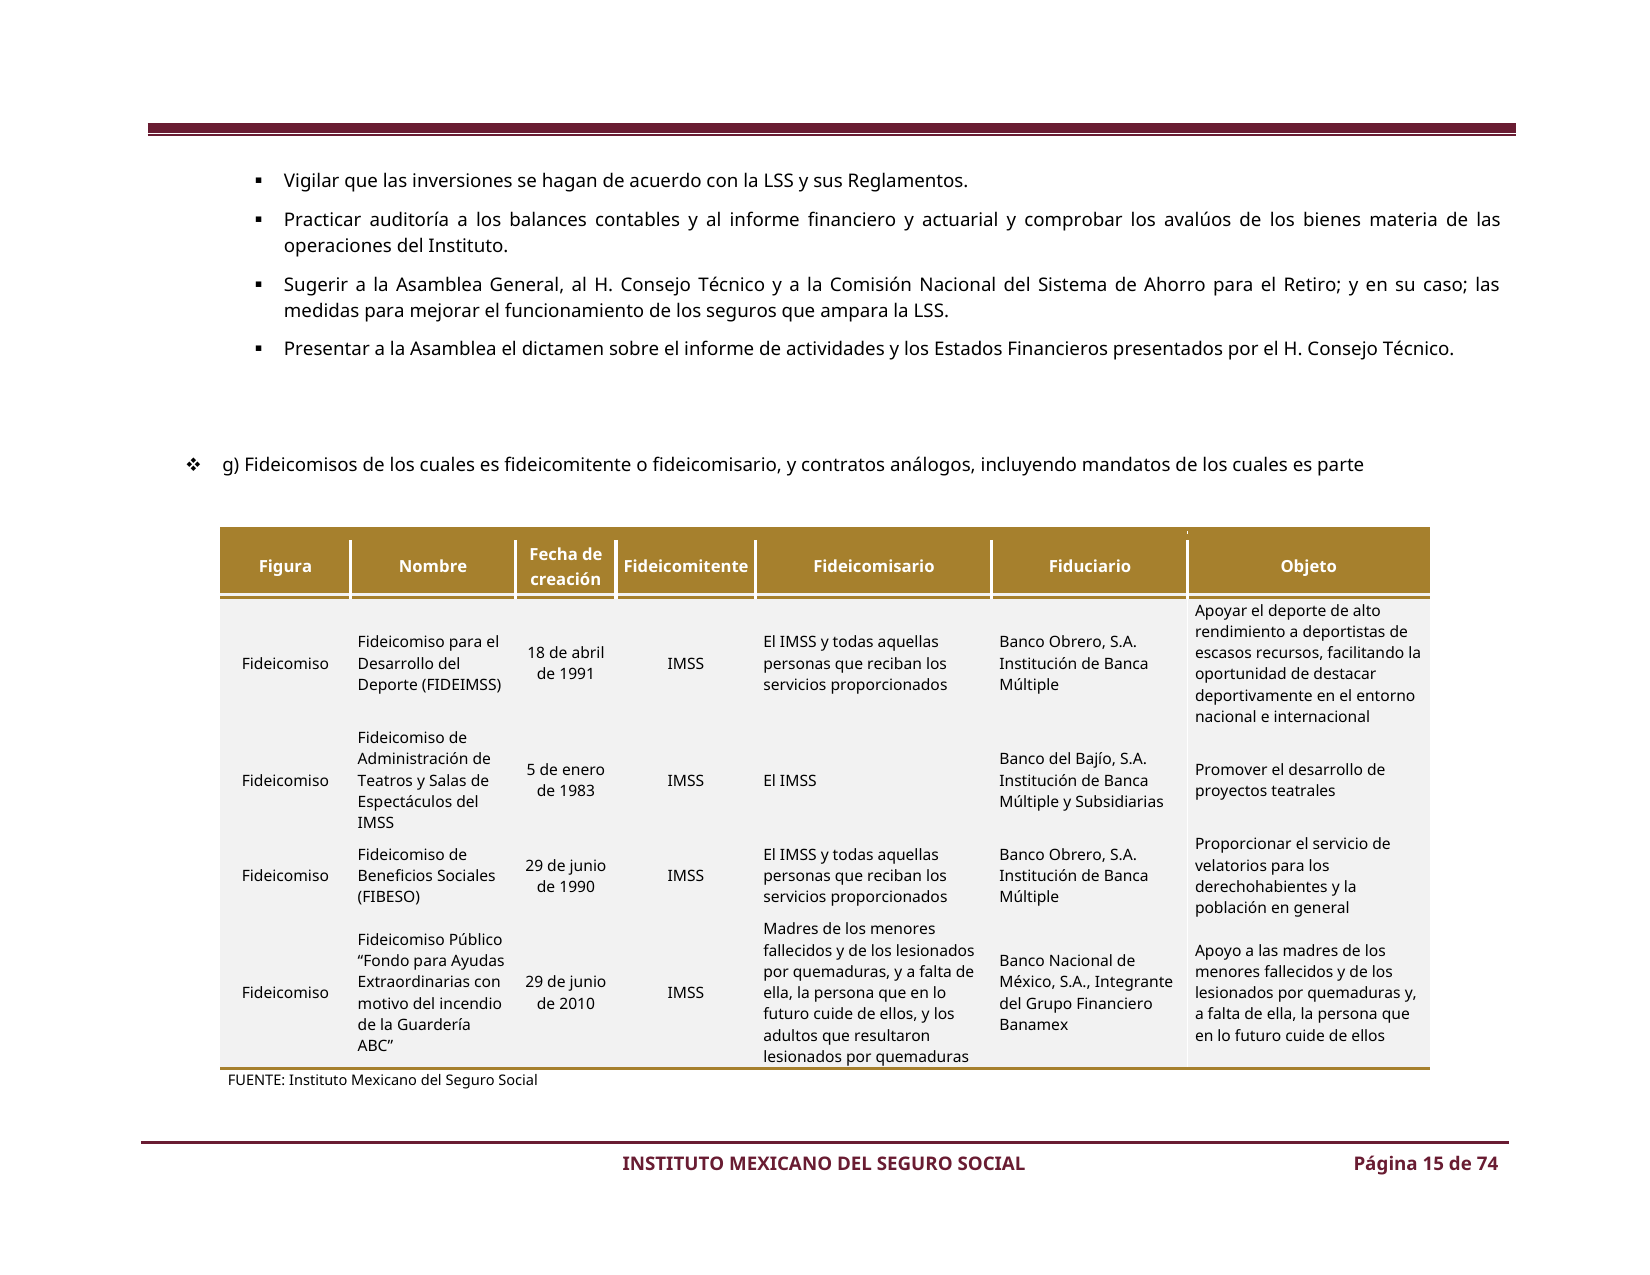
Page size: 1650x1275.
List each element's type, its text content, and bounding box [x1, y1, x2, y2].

table_cell Promover el desarrollo de proyectos teatrales [1188, 727, 1430, 833]
table_cell FUENTE: Instituto Mexicano del Seguro Social [220, 1070, 1263, 1117]
table_cell El IMSS [756, 727, 992, 833]
table_header Figura [220, 540, 349, 590]
list Vigilar que las inversiones se hagan de acuerdo con la LSS y sus Reglamentos. [254, 167, 1502, 193]
table_header Fiduciario [993, 540, 1186, 590]
list g) Fideicomisos de los cuales es fideicomitente o fideicomisario, y contratos análogos, incluyendo mandatos de los cuales es parte [185, 450, 1502, 476]
table_cell Apoyar el deporte de alto rendimiento a deportistas de escasos recursos, facilitando la oportunidad de destacar deportivamente en el entorno nacional e internacional [1188, 599, 1430, 727]
table_cell Banco del Bajío, S.A. Institución de Banca Múltiple y Subsidiarias [992, 727, 1187, 833]
table_cell IMSS [616, 727, 756, 833]
table_cell IMSS [616, 599, 756, 727]
table_header Objeto [1189, 540, 1430, 590]
table_cell Fideicomiso [220, 833, 350, 918]
table_cell Banco Obrero, S.A. Institución de Banca Múltiple [992, 599, 1187, 727]
table_cell El IMSS y todas aquellas personas que reciban los servicios proporcionados [756, 833, 992, 918]
table_cell Fideicomiso [220, 727, 350, 833]
table_header Nombre [352, 540, 514, 590]
table_cell Fideicomiso [220, 599, 350, 727]
table_cell IMSS [616, 918, 756, 1067]
table_header Fecha de creación [517, 540, 614, 590]
table_cell Fideicomiso de Administración de Teatros y Salas de Espectáculos del IMSS [350, 727, 515, 833]
table_cell El IMSS y todas aquellas personas que reciban los servicios proporcionados [756, 599, 992, 727]
table_cell Fideicomiso de Beneficios Sociales (FIBESO) [350, 833, 515, 918]
table_cell Fideicomiso para el Desarrollo del Deporte (FIDEIMSS) [350, 599, 515, 727]
table_cell Banco Nacional de México, S.A., Integrante del Grupo Financiero Banamex [992, 918, 1187, 1067]
table_header Fideicomitente [618, 540, 754, 590]
table_cell Fideicomiso [220, 918, 350, 1067]
table_cell 29 de junio de 2010 [515, 918, 616, 1067]
list Presentar a la Asamblea el dictamen sobre el informe de actividades y los Estados Financieros presentados por el H. Consejo Técnico. [254, 335, 1502, 361]
table_cell Apoyo a las madres de los menores fallecidos y de los lesionados por quemaduras y, a falta de ella, la persona que en lo futuro cuide de ellos [1188, 918, 1430, 1067]
table_cell Banco Obrero, S.A. Institución de Banca Múltiple [992, 833, 1187, 918]
list Practicar auditoría a los balances contables y al informe financiero y actuarial y comprobar los avalúos de los bienes materia de las operaciones del Instituto. [254, 206, 1502, 258]
table_cell Fideicomiso Público “Fondo para Ayudas Extraordinarias con motivo del incendio de la Guardería ABC” [350, 918, 515, 1067]
table_cell 29 de junio de 1990 [515, 833, 616, 918]
list Sugerir a la Asamblea General, al H. Consejo Técnico y a la Comisión Nacional del Sistema de Ahorro para el Retiro; y en su caso; las medidas para mejorar el funcionamiento de los seguros que ampara la LSS. [254, 270, 1502, 322]
table_cell Proporcionar el servicio de velatorios para los derechohabientes y la población en general [1188, 833, 1430, 918]
table_cell 18 de abril de 1991 [515, 599, 616, 727]
table_cell 5 de enero de 1983 [515, 727, 616, 833]
table_header Fideicomisario [757, 540, 990, 590]
table_cell Madres de los menores fallecidos y de los lesionados por quemaduras, y a falta de ella, la persona que en lo futuro cuide de ellos, y los adultos que resultaron lesionados por quemaduras [756, 918, 992, 1067]
table_cell IMSS [616, 833, 756, 918]
